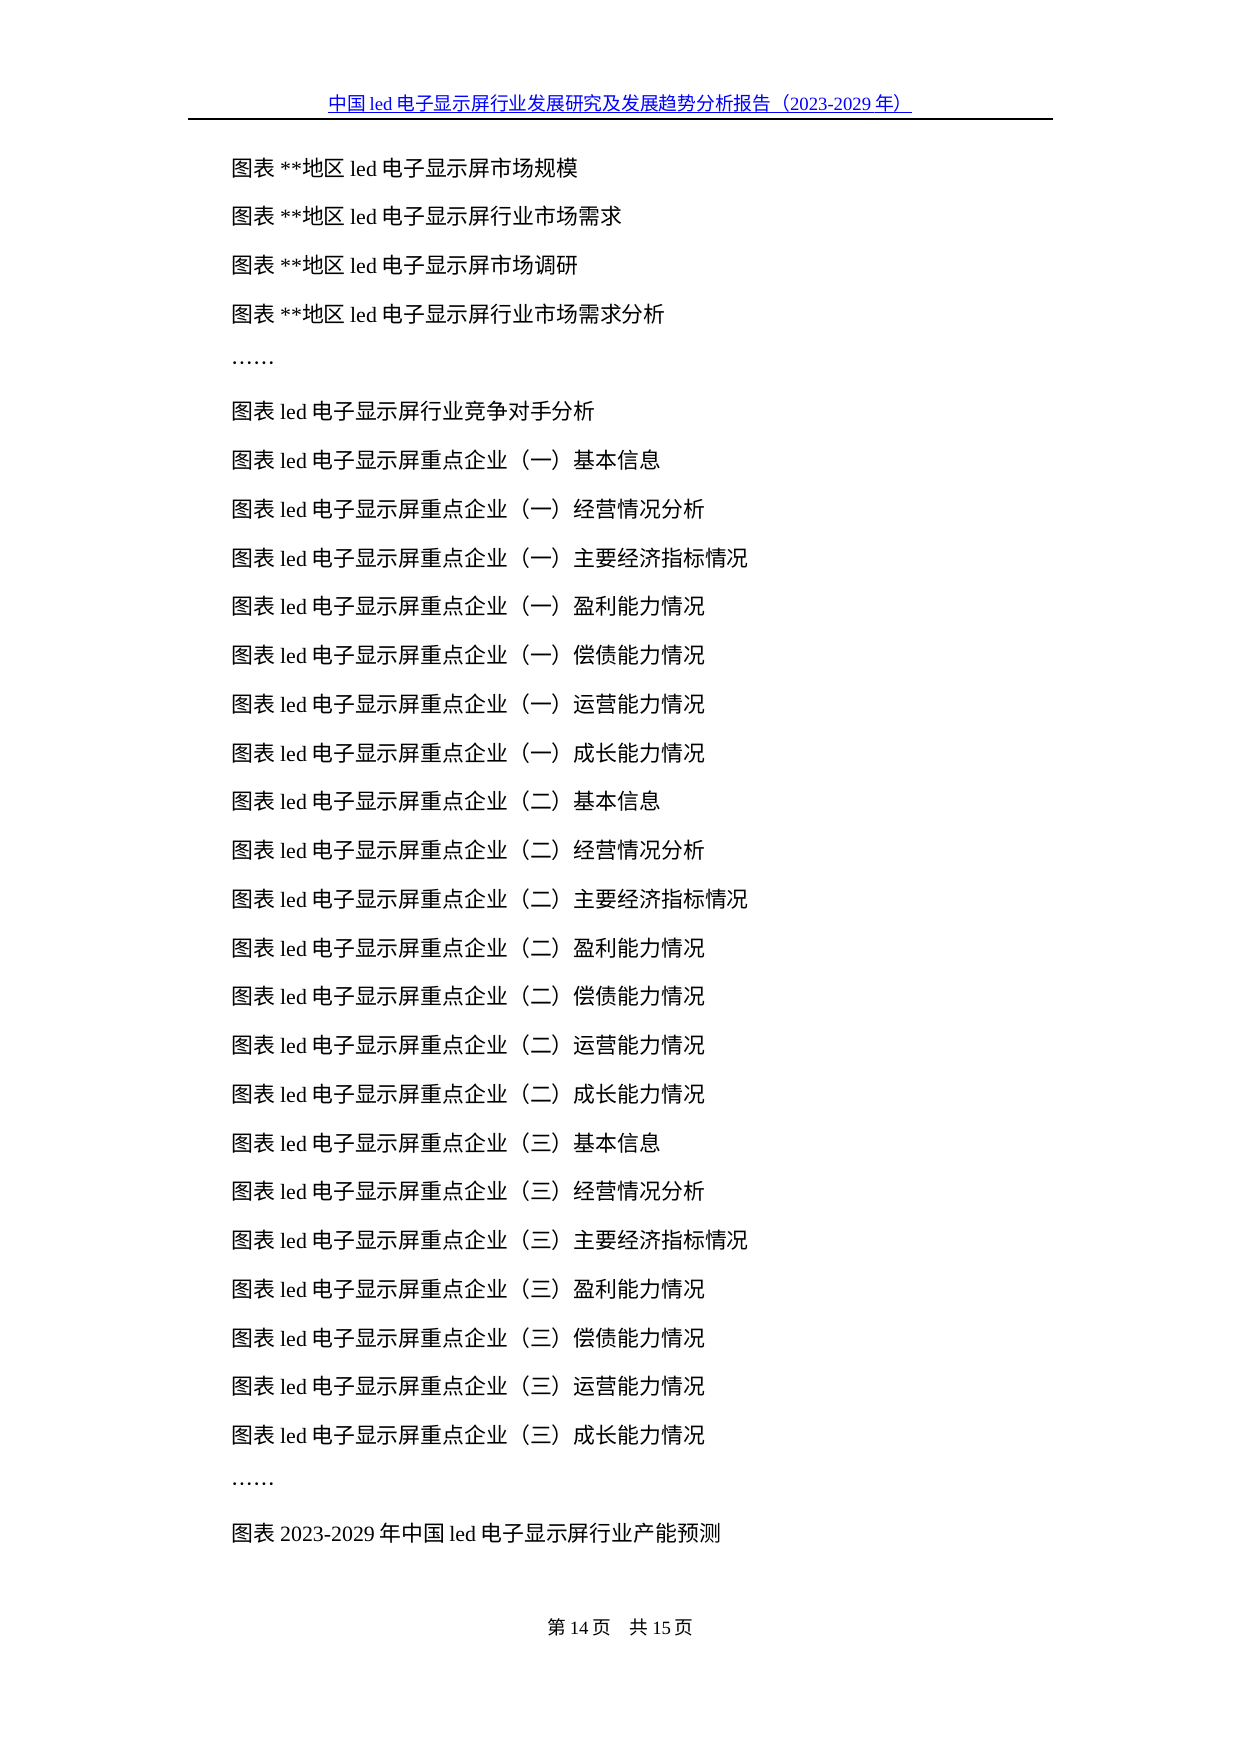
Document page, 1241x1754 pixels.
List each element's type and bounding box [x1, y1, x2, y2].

text [187, 150, 1053, 1548]
